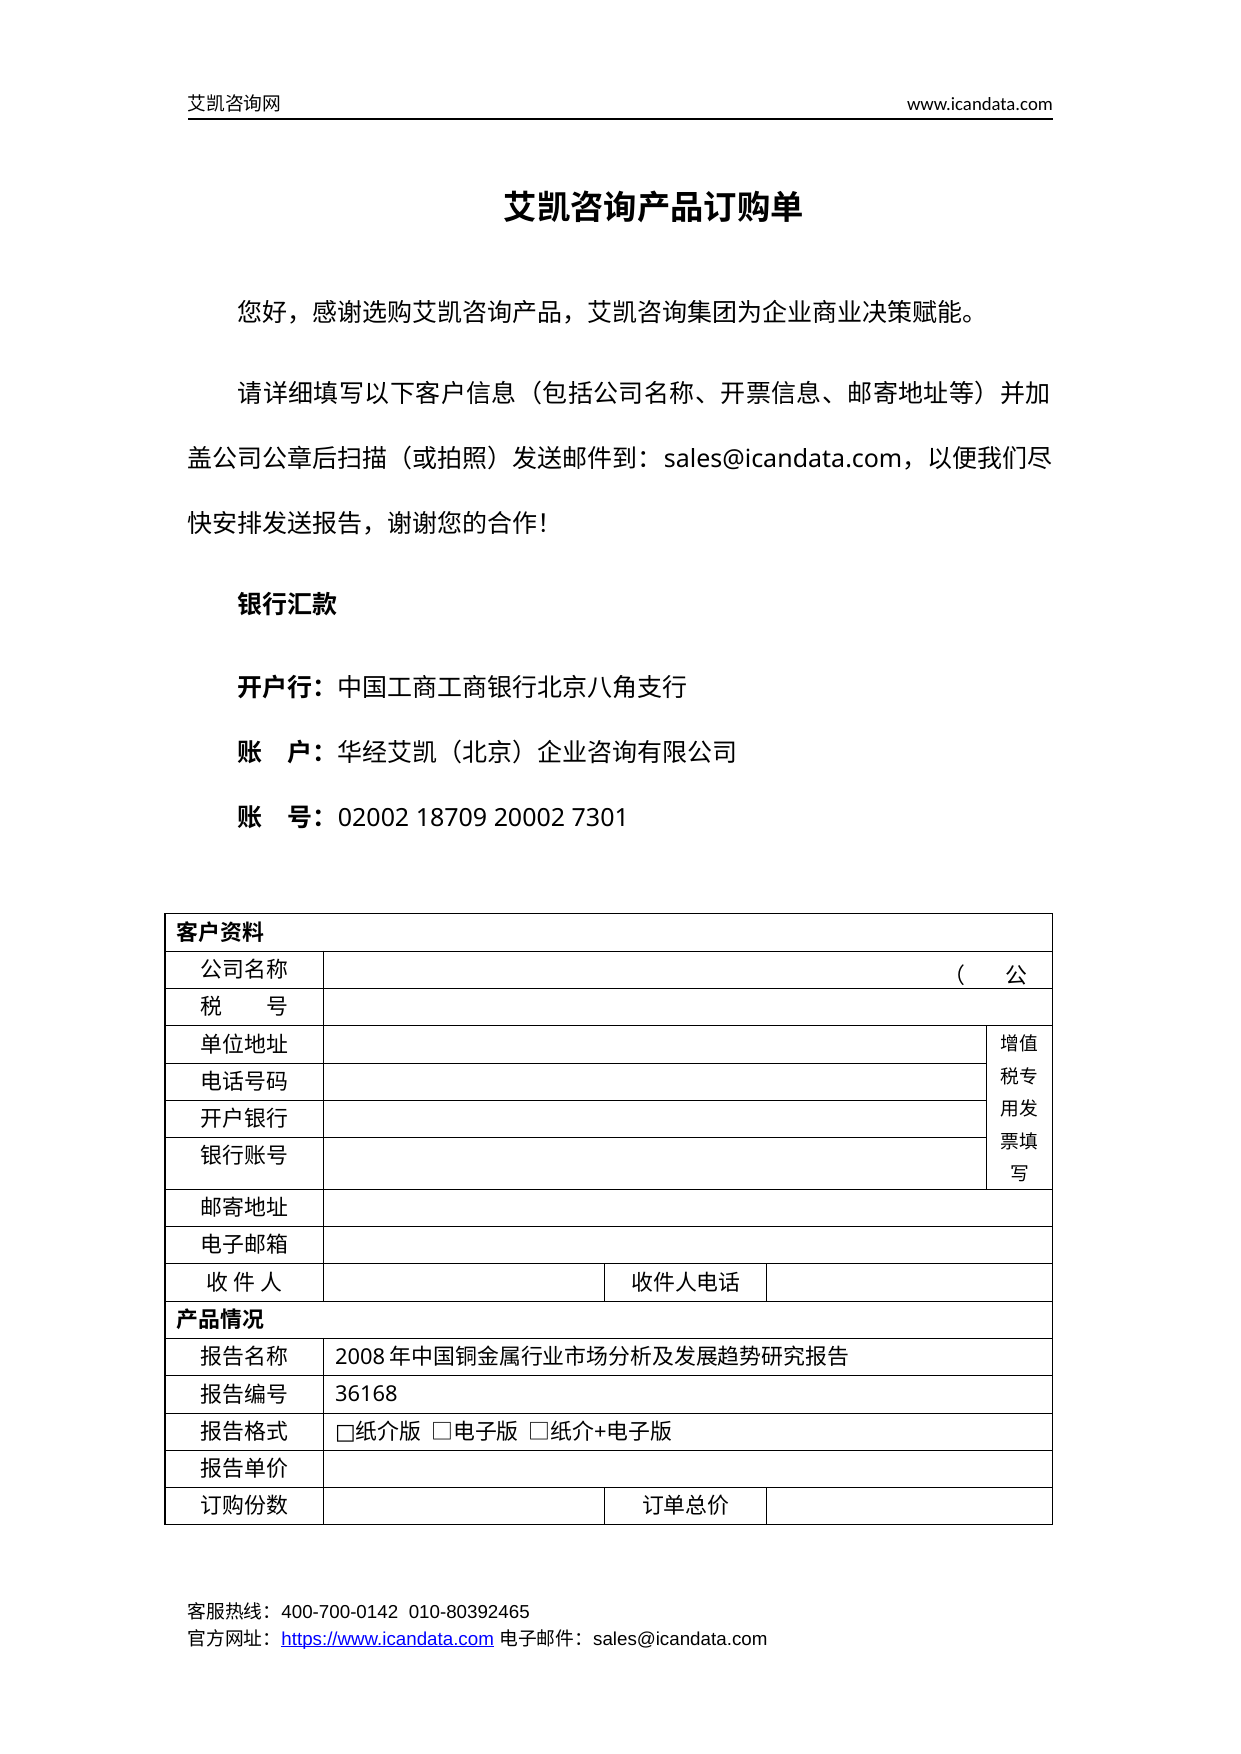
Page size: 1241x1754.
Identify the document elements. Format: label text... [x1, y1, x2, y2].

table_cell [767, 1488, 1052, 1524]
text 艾凯咨询产品订购单 [187, 172, 1053, 237]
text 银行汇款 [187, 570, 1053, 635]
table_cell □纸介版 □电子版 □纸介+电子版 [324, 1414, 1052, 1450]
table_cell [324, 1101, 986, 1137]
table_cell 电子邮箱 [166, 1227, 323, 1263]
table_cell 收件人电话 [605, 1264, 766, 1301]
table_cell [324, 1026, 986, 1062]
table_cell 单位地址 [166, 1026, 323, 1062]
table_header 客户资料 [166, 914, 1052, 951]
table_cell 订购份数 [166, 1488, 323, 1524]
table_cell 2008年中国铜金属行业市场分析及发展趋势研究报告 [324, 1339, 1052, 1375]
table_cell [324, 1064, 986, 1100]
table_cell 邮寄地址 [166, 1190, 323, 1226]
table_cell 订单总价 [605, 1488, 766, 1524]
table_cell [324, 952, 1052, 988]
table_cell [324, 1190, 1052, 1226]
table_cell 税 号 [166, 989, 323, 1025]
table_cell [324, 989, 1052, 1025]
table_cell 公司名称 [166, 952, 323, 988]
table_cell 产品情况 [166, 1302, 1052, 1338]
table_cell 收 件 人 [166, 1264, 323, 1301]
table_cell 报告编号 [166, 1376, 323, 1412]
table_cell [324, 1451, 1052, 1487]
text 账 户：华经艾凯（北京）企业咨询有限公司 [187, 718, 1053, 783]
table_cell [324, 1138, 986, 1189]
table_cell 增值税专用发票填写 [987, 1026, 1052, 1189]
table_cell 报告格式 [166, 1414, 323, 1450]
text 您好，感谢选购艾凯咨询产品，艾凯咨询集团为企业商业决策赋能。 [187, 278, 1053, 343]
table_cell 报告单价 [166, 1451, 323, 1487]
table_cell 银行账号 [166, 1138, 323, 1189]
text 开户行：中国工商工商银行北京八角支行 [187, 653, 1053, 718]
table_cell 36168 [324, 1376, 1052, 1412]
table_cell [767, 1264, 1052, 1301]
text 账 号：02002 18709 20002 7301 [187, 783, 1053, 848]
table_cell 电话号码 [166, 1064, 323, 1100]
table_cell [324, 1488, 604, 1524]
table_cell 开户银行 [166, 1101, 323, 1137]
table_cell [324, 1227, 1052, 1263]
text 请详细填写以下客户信息（包括公司名称、开票信息、邮寄地址等）并加盖公司公章后扫描（或拍照）发送邮件到：sales@icandata.com，以便我们尽快安排发送报告，谢谢您的合作！ [187, 359, 1053, 554]
table_cell [324, 1264, 604, 1301]
table_cell 报告名称 [166, 1339, 323, 1375]
